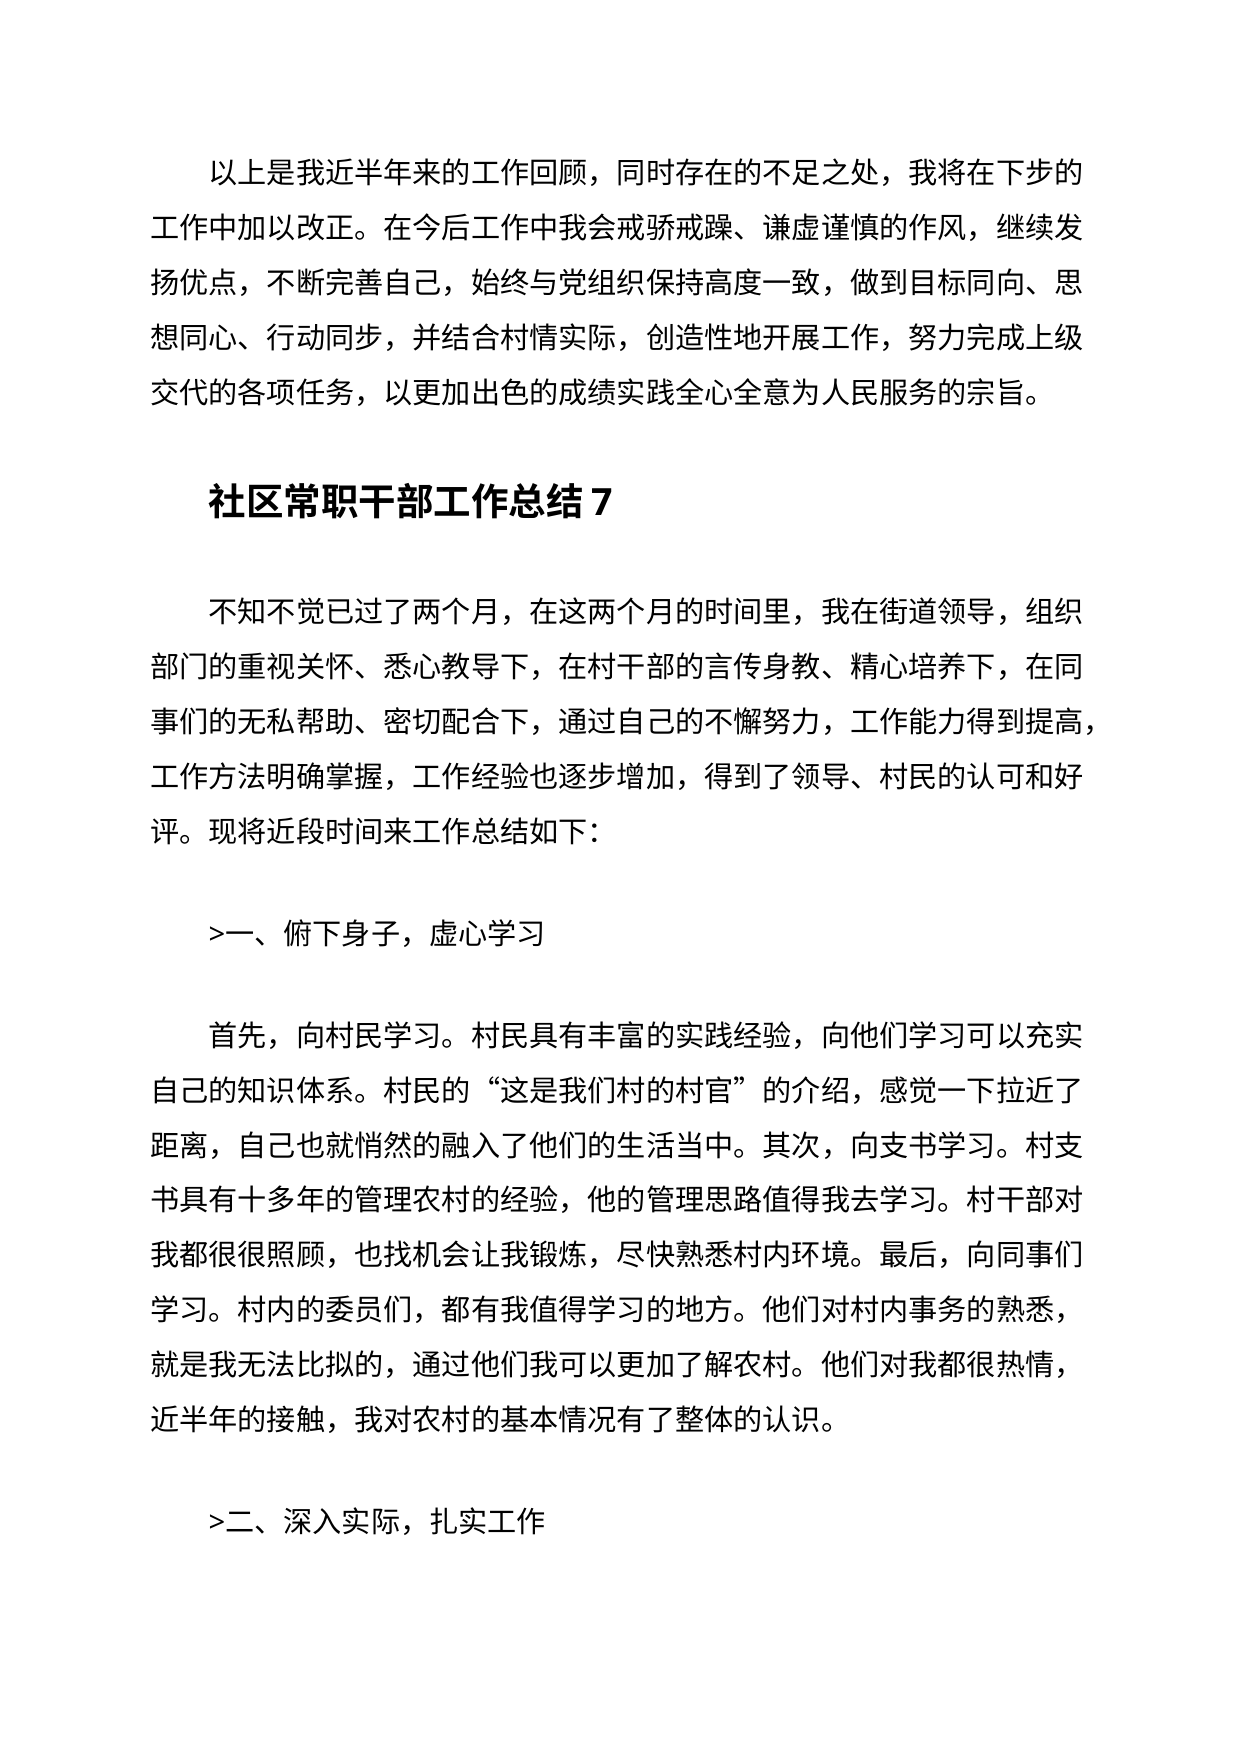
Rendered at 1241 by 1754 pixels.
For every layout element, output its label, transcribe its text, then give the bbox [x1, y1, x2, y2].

text 首先，向村民学习。村民具有丰富的实践经验，向他们学习可以充实自己的知识体系。村民的“这是我们村的村官”的介绍，感觉一下拉近了距离，自己也就悄然的融入了他们的生活当中。其次，向支书学习。村支书具有十多年的管理农村的经验，他的管理思路值得我去学习。村干部对我都很很照顾，也找机会让我锻炼，尽快熟悉村内环境。最后，向同事们学习。村内的委员们，都有我值得学习的地方。他们对村内事务的熟悉，就是我无法比拟的，通过他们我可以更加了解农村。他们对我都很热情，近半年的接触，我对农村的基本情况有了整体的认识。 [150, 1012, 1090, 1439]
text >二、深入实际，扎实工作 [150, 1498, 1090, 1541]
text 不知不觉已过了两个月，在这两个月的时间里，我在街道领导，组织部门的重视关怀、悉心教导下，在村干部的言传身教、精心培养下，在同事们的无私帮助、密切配合下，通过自己的不懈努力，工作能力得到提高，工作方法明确掌握，工作经验也逐步增加，得到了领导、村民的认可和好评。现将近段时间来工作总结如下： [150, 589, 1090, 851]
text 以上是我近半年来的工作回顾，同时存在的不足之处，我将在下步的工作中加以改正。在今后工作中我会戒骄戒躁、谦虚谨慎的作风，继续发扬优点，不断完善自己，始终与党组织保持高度一致，做到目标同向、思想同心、行动同步，并结合村情实际，创造性地开展工作，努力完成上级交代的各项任务，以更加出色的成绩实践全心全意为人民服务的宗旨。 [150, 150, 1090, 412]
text >一、俯下身子，虚心学习 [150, 910, 1090, 953]
text 社区常职干部工作总结7 [150, 471, 1090, 526]
